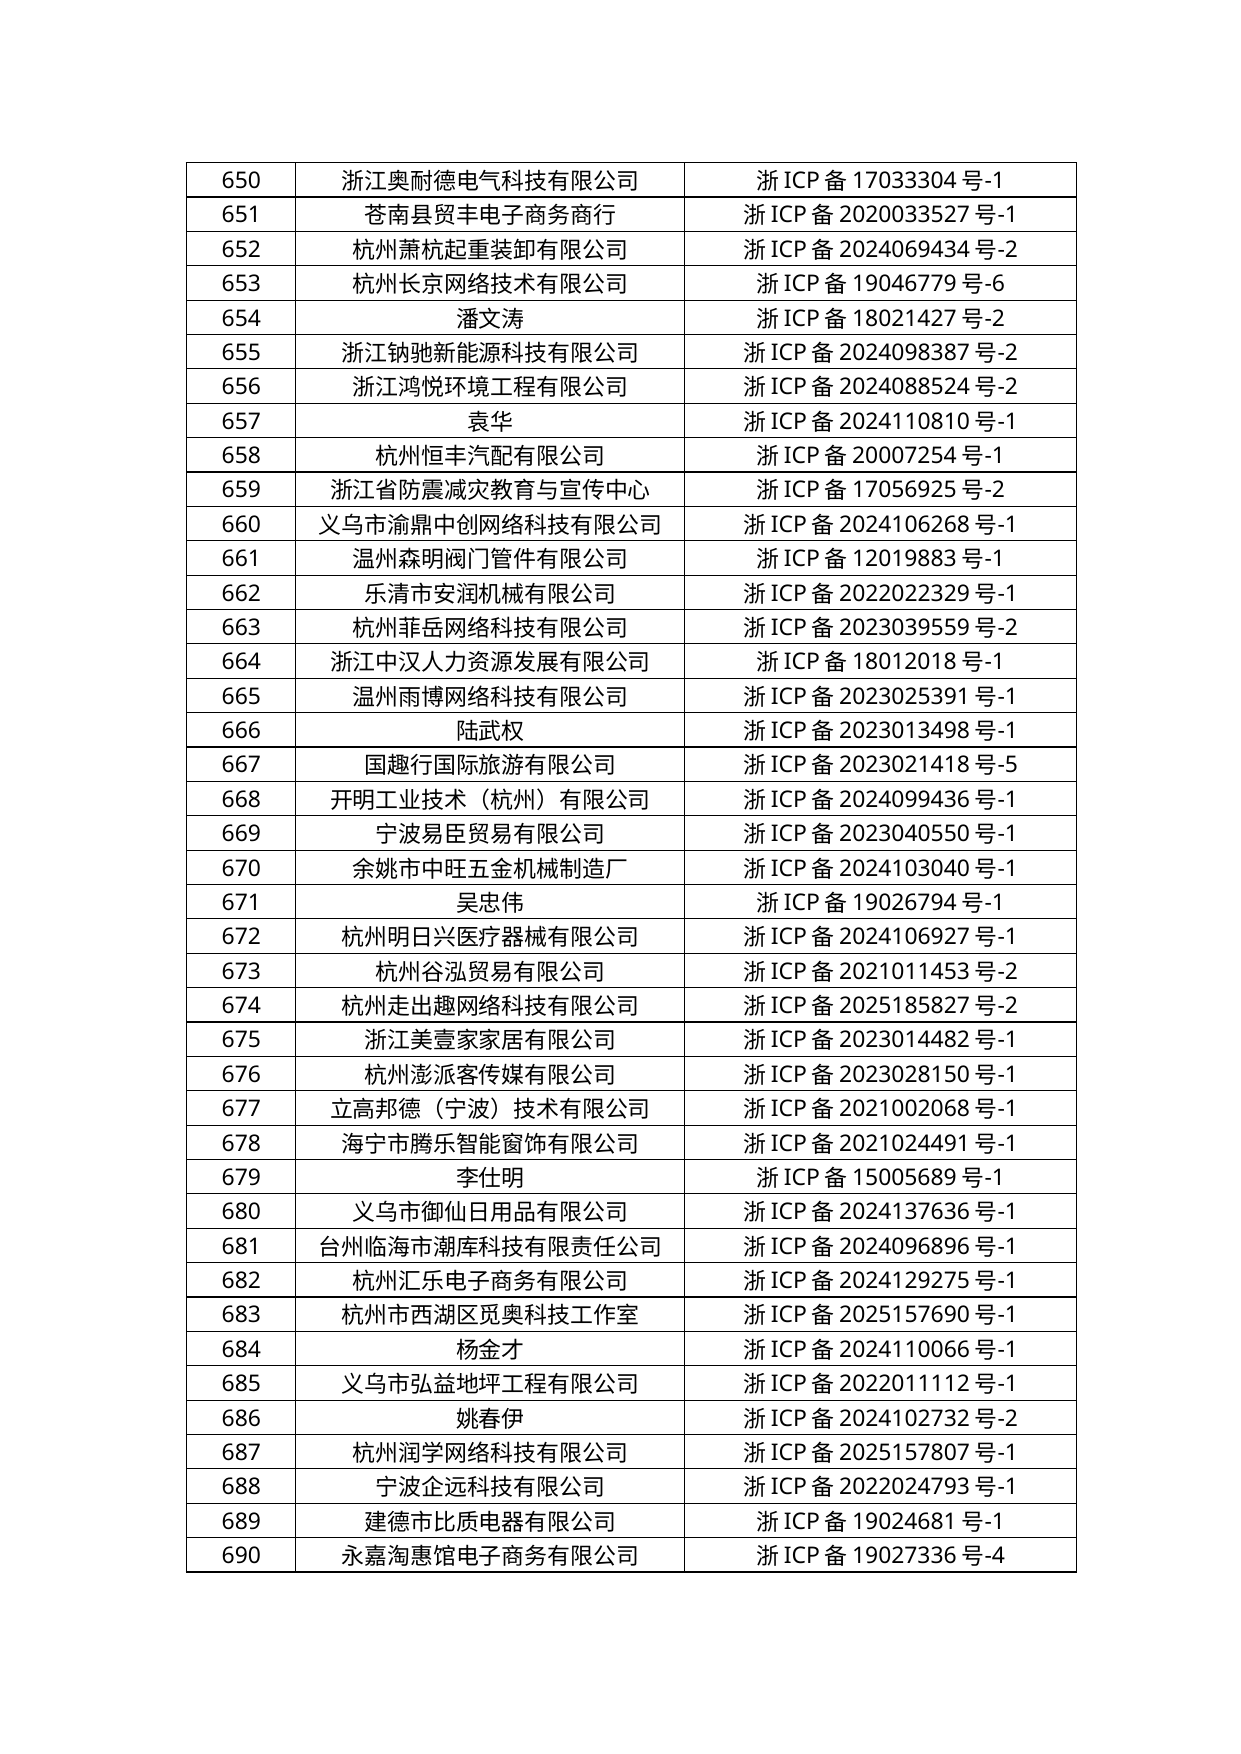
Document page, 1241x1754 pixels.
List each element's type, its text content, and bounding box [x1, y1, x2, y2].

table_cell 浙ICP备2024098387号-2 [685, 335, 1076, 368]
table_cell 浙ICP备2023013498号-1 [685, 713, 1076, 746]
table_cell 宁波易臣贸易有限公司 [296, 816, 684, 849]
table_cell 建德市比质电器有限公司 [296, 1504, 684, 1537]
table_cell 666 [187, 713, 295, 746]
table_cell 浙ICP备2023014482号-1 [685, 1023, 1076, 1056]
table_cell 663 [187, 610, 295, 643]
table_cell 651 [187, 198, 295, 231]
table_cell 立高邦德（宁波）技术有限公司 [296, 1091, 684, 1124]
table_cell 浙ICP备2024106927号-1 [685, 919, 1076, 953]
table_cell 661 [187, 541, 295, 574]
table_cell 浙江中汉人力资源发展有限公司 [296, 644, 684, 678]
table_cell 余姚市中旺五金机械制造厂 [296, 851, 684, 884]
table_cell 温州雨博网络科技有限公司 [296, 679, 684, 712]
table_cell 658 [187, 438, 295, 471]
table_cell 开明工业技术（杭州）有限公司 [296, 782, 684, 815]
table_cell 浙ICP备2023039559号-2 [685, 610, 1076, 643]
table_cell 杭州市西湖区觅奥科技工作室 [296, 1298, 684, 1331]
table_cell 675 [187, 1023, 295, 1056]
table_cell 浙ICP备20007254号-1 [685, 438, 1076, 471]
table_cell 671 [187, 885, 295, 918]
table_cell 陆武权 [296, 713, 684, 746]
table_cell 浙ICP备2023021418号-5 [685, 748, 1076, 781]
table_cell 吴忠伟 [296, 885, 684, 918]
table_cell 浙ICP备2024103040号-1 [685, 851, 1076, 884]
table_cell 686 [187, 1401, 295, 1434]
table_cell 688 [187, 1469, 295, 1503]
table_cell 664 [187, 644, 295, 678]
table_cell 杭州萧杭起重装卸有限公司 [296, 232, 684, 265]
table_cell 685 [187, 1366, 295, 1399]
table_cell 浙ICP备2025185827号-2 [685, 988, 1076, 1021]
table_cell 674 [187, 988, 295, 1021]
table_cell 浙ICP备2024137636号-1 [685, 1194, 1076, 1228]
table_cell 690 [187, 1538, 295, 1571]
table_cell 浙ICP备2024069434号-2 [685, 232, 1076, 265]
table_cell 668 [187, 782, 295, 815]
table_cell 海宁市腾乐智能窗饰有限公司 [296, 1126, 684, 1159]
table_cell 杭州谷泓贸易有限公司 [296, 954, 684, 987]
table_cell 680 [187, 1194, 295, 1228]
table_cell 浙江鸿悦环境工程有限公司 [296, 369, 684, 403]
table_cell 潘文涛 [296, 301, 684, 334]
table_cell 浙ICP备2023028150号-1 [685, 1057, 1076, 1090]
table_cell 浙ICP备2024110066号-1 [685, 1332, 1076, 1365]
table_cell 浙江美壹家家居有限公司 [296, 1023, 684, 1056]
table_cell 浙ICP备19026794号-1 [685, 885, 1076, 918]
table_cell 义乌市御仙日用品有限公司 [296, 1194, 684, 1228]
table_cell 杭州润学网络科技有限公司 [296, 1435, 684, 1468]
table_cell 浙江奥耐德电气科技有限公司 [296, 163, 684, 196]
table_cell 浙ICP备2020033527号-1 [685, 198, 1076, 231]
table_cell 655 [187, 335, 295, 368]
table_cell 国趣行国际旅游有限公司 [296, 748, 684, 781]
table_cell 653 [187, 266, 295, 299]
table_cell 687 [187, 1435, 295, 1468]
table_cell 袁华 [296, 404, 684, 437]
table_cell 杭州长京网络技术有限公司 [296, 266, 684, 299]
table_cell 673 [187, 954, 295, 987]
table_cell 浙ICP备2023025391号-1 [685, 679, 1076, 712]
table_cell 681 [187, 1229, 295, 1262]
table_cell 浙ICP备18012018号-1 [685, 644, 1076, 678]
table_cell 浙ICP备2025157807号-1 [685, 1435, 1076, 1468]
table_cell 杭州澎派客传媒有限公司 [296, 1057, 684, 1090]
table_cell 永嘉淘惠馆电子商务有限公司 [296, 1538, 684, 1571]
table_cell 650 [187, 163, 295, 196]
table_cell 浙ICP备2024096896号-1 [685, 1229, 1076, 1262]
table_cell 浙江钠驰新能源科技有限公司 [296, 335, 684, 368]
table_cell 浙ICP备2021024491号-1 [685, 1126, 1076, 1159]
table_cell 浙ICP备2023040550号-1 [685, 816, 1076, 849]
table_cell 温州森明阀门管件有限公司 [296, 541, 684, 574]
table_cell 浙ICP备2024102732号-2 [685, 1401, 1076, 1434]
table_cell 浙ICP备2021002068号-1 [685, 1091, 1076, 1124]
table_cell 浙ICP备2024106268号-1 [685, 507, 1076, 540]
table_cell 665 [187, 679, 295, 712]
table_cell 677 [187, 1091, 295, 1124]
table_cell 浙ICP备2022011112号-1 [685, 1366, 1076, 1399]
table_cell 杭州汇乐电子商务有限公司 [296, 1263, 684, 1296]
table_cell 669 [187, 816, 295, 849]
table_cell 浙ICP备18021427号-2 [685, 301, 1076, 334]
table_cell 浙ICP备15005689号-1 [685, 1160, 1076, 1193]
table_cell 浙ICP备19027336号-4 [685, 1538, 1076, 1571]
table_cell 676 [187, 1057, 295, 1090]
table_cell 浙ICP备2021011453号-2 [685, 954, 1076, 987]
table_cell 662 [187, 576, 295, 609]
table_cell 杭州恒丰汽配有限公司 [296, 438, 684, 471]
table_cell 李仕明 [296, 1160, 684, 1193]
table_cell 689 [187, 1504, 295, 1537]
table_cell 杭州走出趣网络科技有限公司 [296, 988, 684, 1021]
table_cell 652 [187, 232, 295, 265]
table_cell 660 [187, 507, 295, 540]
table_cell 杭州明日兴医疗器械有限公司 [296, 919, 684, 953]
table_cell 姚春伊 [296, 1401, 684, 1434]
table_cell 浙ICP备19024681号-1 [685, 1504, 1076, 1537]
table_cell 684 [187, 1332, 295, 1365]
table_cell 656 [187, 369, 295, 403]
table_cell 杨金才 [296, 1332, 684, 1365]
table_cell 浙ICP备19046779号-6 [685, 266, 1076, 299]
table_cell 683 [187, 1298, 295, 1331]
table_cell 浙江省防震减灾教育与宣传中心 [296, 473, 684, 506]
table_cell 672 [187, 919, 295, 953]
table_cell 浙ICP备2022024793号-1 [685, 1469, 1076, 1503]
table_cell 苍南县贸丰电子商务商行 [296, 198, 684, 231]
table_cell 浙ICP备2024088524号-2 [685, 369, 1076, 403]
table_cell 654 [187, 301, 295, 334]
table_cell 杭州菲岳网络科技有限公司 [296, 610, 684, 643]
table_cell 浙ICP备2022022329号-1 [685, 576, 1076, 609]
table_cell 659 [187, 473, 295, 506]
table_cell 657 [187, 404, 295, 437]
table_cell 台州临海市潮库科技有限责任公司 [296, 1229, 684, 1262]
table_cell 乐清市安润机械有限公司 [296, 576, 684, 609]
table_cell 浙ICP备17056925号-2 [685, 473, 1076, 506]
table_cell 679 [187, 1160, 295, 1193]
table_cell 浙ICP备2024099436号-1 [685, 782, 1076, 815]
table_cell 670 [187, 851, 295, 884]
table_cell 667 [187, 748, 295, 781]
table_cell 浙ICP备2025157690号-1 [685, 1298, 1076, 1331]
table_cell 浙ICP备2024110810号-1 [685, 404, 1076, 437]
table_cell 678 [187, 1126, 295, 1159]
table_cell 浙ICP备17033304号-1 [685, 163, 1076, 196]
table_cell 义乌市渝鼎中创网络科技有限公司 [296, 507, 684, 540]
table_cell 浙ICP备12019883号-1 [685, 541, 1076, 574]
table_cell 682 [187, 1263, 295, 1296]
table_cell 宁波企远科技有限公司 [296, 1469, 684, 1503]
table_cell 义乌市弘益地坪工程有限公司 [296, 1366, 684, 1399]
table_cell 浙ICP备2024129275号-1 [685, 1263, 1076, 1296]
